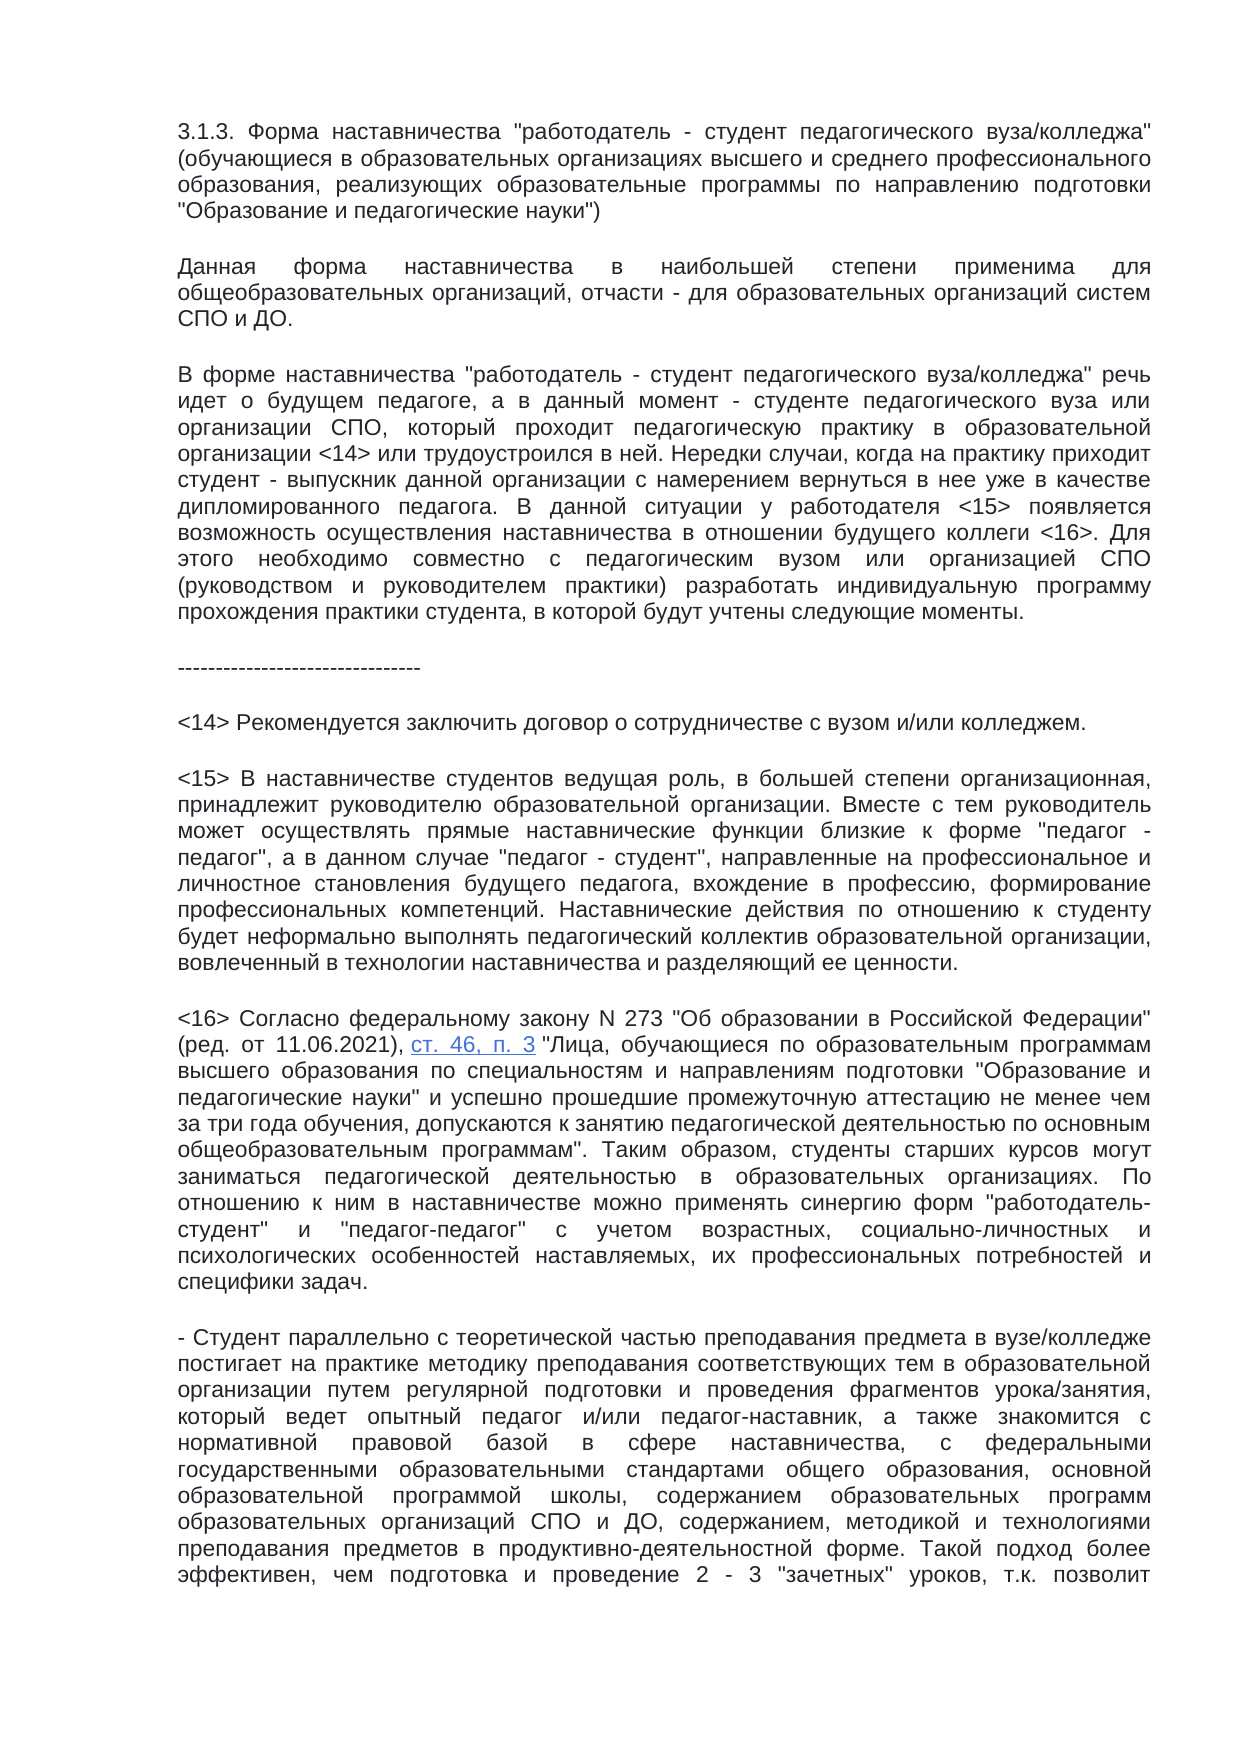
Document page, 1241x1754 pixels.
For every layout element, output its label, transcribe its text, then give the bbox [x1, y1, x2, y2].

text Данная форма наставничества в наибольшей степени применима для общеобразовательных организаций, отчасти - для образовательных организаций систем СПО и ДО. [177, 253, 1152, 332]
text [177, 1324, 1152, 1587]
text <14> Рекомендуется заключить договор о сотрудничестве с вузом и/или колледжем. [177, 709, 1152, 736]
text <16> Согласно федеральному закону N 273 "Об образовании в Российской Федерации" (ред. от 11.06.2021), ст. 46, п. 3 "Лица, обучающиеся по образовательным программам высшего образования по специальностям и направлениям подготовки "Образование и педагогические науки" и успешно прошедшие промежуточную аттестацию не менее чем за три года обучения, допускаются к занятию педагогической деятельностью по основным общеобразовательным программам". Таким образом, студенты старших курсов могут заниматься педагогической деятельностью в образовательных организациях. По отношению к ним в наставничестве можно применять синергию форм "работодатель-студент" и "педагог-педагог" с учетом возрастных, социально-личностных и психологических особенностей наставляемых, их профессиональных потребностей и специфики задач. [177, 1005, 1152, 1294]
text 3.1.3. Форма наставничества "работодатель - студент педагогического вуза/колледжа" (обучающиеся в образовательных организациях высшего и среднего профессионального образования, реализующих образовательные программы по направлению подготовки "Образование и педагогические науки") [177, 118, 1152, 223]
text В форме наставничества "работодатель - студент педагогического вуза/колледжа" речь идет о будущем педагоге, а в данный момент - студенте педагогического вуза или организации СПО, который проходит педагогическую практику в образовательной организации <14> или трудоустроился в ней. Нередки случаи, когда на практику приходит студент - выпускник данной организации с намерением вернуться в нее уже в качестве дипломированного педагога. В данной ситуации у работодателя <15> появляется возможность осуществления наставничества в отношении будущего коллеги <16>. Для этого необходимо совместно с педагогическим вузом или организацией СПО (руководством и руководителем практики) разработать индивидуальную программу прохождения практики студента, в которой будут учтены следующие моменты. [177, 361, 1152, 624]
text -------------------------------- [177, 654, 1152, 680]
text <15> В наставничестве студентов ведущая роль, в большей степени организационная, принадлежит руководителю образовательной организации. Вместе с тем руководитель может осуществлять прямые наставнические функции близкие к форме "педагог - педагог", а в данном случае "педагог - студент", направленные на профессиональное и личностное становления будущего педагога, вхождение в профессию, формирование профессиональных компетенций. Наставнические действия по отношению к студенту будет неформально выполнять педагогический коллектив образовательной организации, вовлеченный в технологии наставничества и разделяющий ее ценности. [177, 765, 1152, 976]
